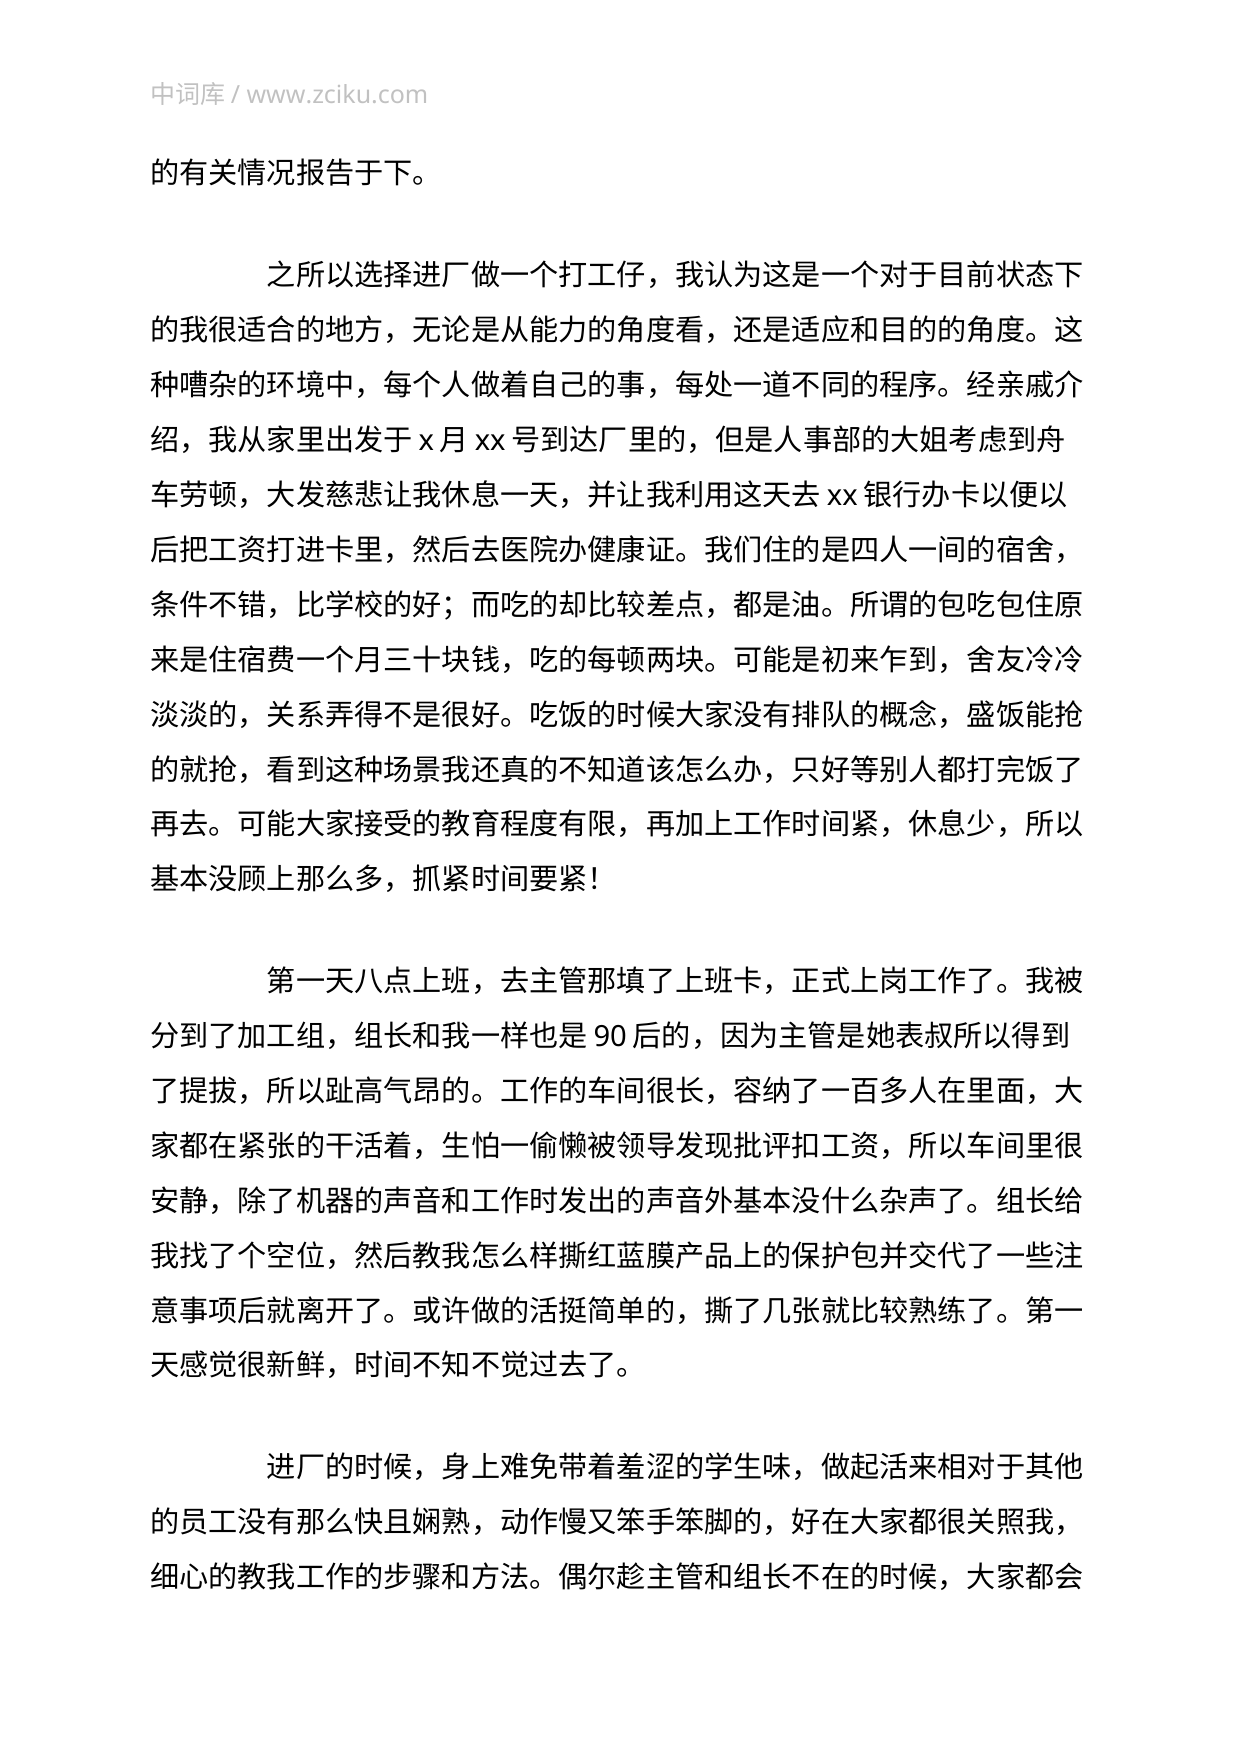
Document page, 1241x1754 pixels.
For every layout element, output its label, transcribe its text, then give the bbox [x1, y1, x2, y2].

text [150, 150, 1090, 192]
text 第一天八点上班，去主管那填了上班卡，正式上岗工作了。我被分到了加工组，组长和我一样也是90后的，因为主管是她表叔所以得到了提拔，所以趾高气昂的。工作的车间很长，容纳了一百多人在里面，大家都在紧张的干活着，生怕一偷懒被领导发现批评扣工资，所以车间里很安静，除了机器的声音和工作时发出的声音外基本没什么杂声了。组长给我找了个空位，然后教我怎么样撕红蓝膜产品上的保护包并交代了一些注意事项后就离开了。或许做的活挺简单的，撕了几张就比较熟练了。第一天感觉很新鲜，时间不知不觉过去了。 [150, 958, 1090, 1384]
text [150, 1444, 1090, 1596]
text 之所以选择进厂做一个打工仔，我认为这是一个对于目前状态下的我很适合的地方，无论是从能力的角度看，还是适应和目的的角度。这种嘈杂的环境中，每个人做着自己的事，每处一道不同的程序。经亲戚介绍，我从家里出发于x月xx号到达厂里的，但是人事部的大姐考虑到舟车劳顿，大发慈悲让我休息一天，并让我利用这天去xx银行办卡以便以后把工资打进卡里，然后去医院办健康证。我们住的是四人一间的宿舍，条件不错，比学校的好；而吃的却比较差点，都是油。所谓的包吃包住原来是住宿费一个月三十块钱，吃的每顿两块。可能是初来乍到，舍友冷冷淡淡的，关系弄得不是很好。吃饭的时候大家没有排队的概念，盛饭能抢的就抢，看到这种场景我还真的不知道该怎么办，只好等别人都打完饭了再去。可能大家接受的教育程度有限，再加上工作时间紧，休息少，所以基本没顾上那么多，抓紧时间要紧！ [150, 252, 1090, 898]
